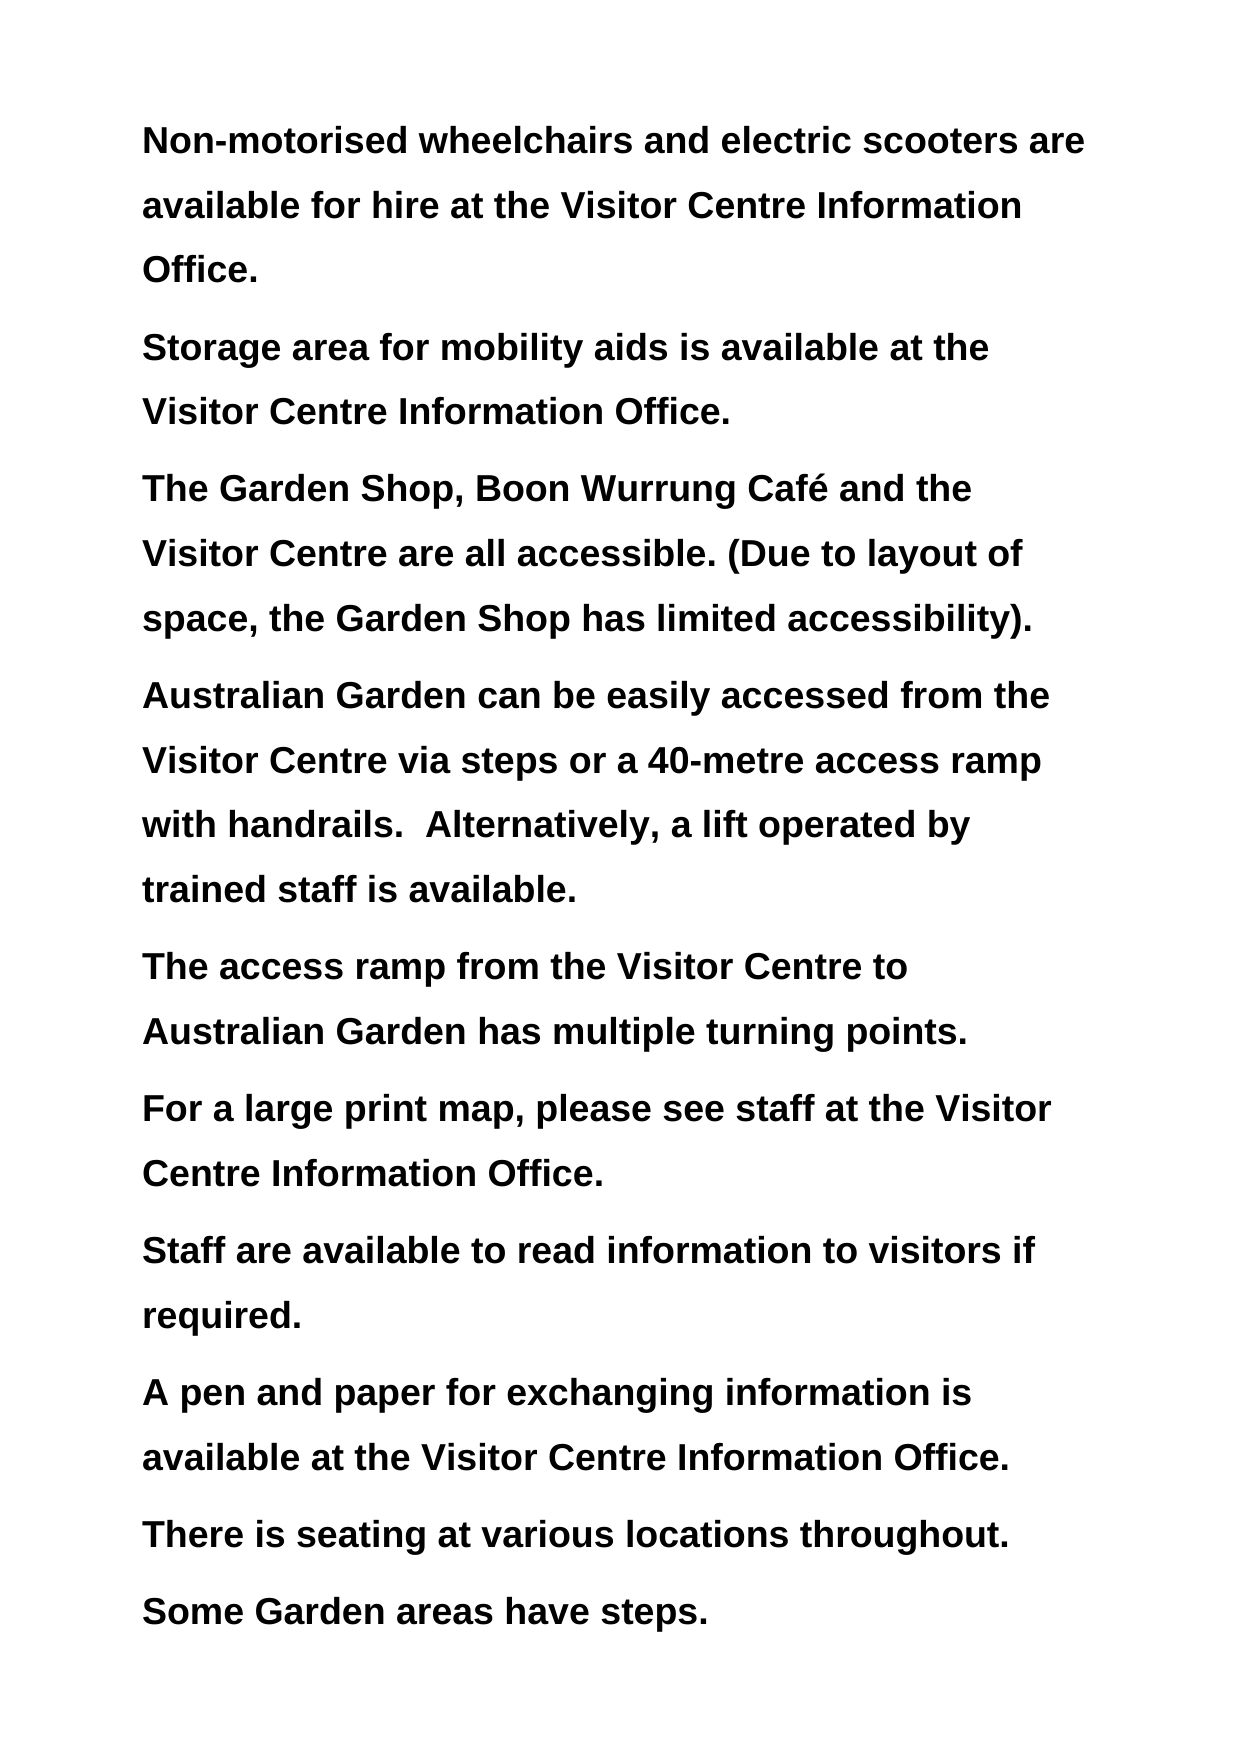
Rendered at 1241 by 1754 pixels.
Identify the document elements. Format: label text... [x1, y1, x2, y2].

text Storage area for mobility aids is available at the Visitor Centre Information Office. [142, 325, 1098, 432]
text Australian Garden can be easily accessed from the Visitor Centre via steps or a 40-metre access ramp with handrails. Alternatively, a lift operated by trained staff is available. [142, 673, 1098, 910]
text A pen and paper for exchanging information is available at the Visitor Centre Information Office. [142, 1370, 1098, 1478]
text Some Garden areas have steps. [142, 1589, 1098, 1632]
text Non-motorised wheelchairs and electric scooters are available for hire at the Visitor Centre Information Office. [142, 118, 1098, 291]
text Staff are available to read information to visitors if required. [142, 1228, 1098, 1336]
text The Garden Shop, Boon Wurrung Café and the Visitor Centre are all accessible. (Due to layout of space, the Garden Shop has limited accessibility). [142, 467, 1098, 639]
text The access ramp from the Visitor Centre to Australian Garden has multiple turning points. [142, 944, 1098, 1052]
text There is seating at various locations throughout. [142, 1512, 1098, 1555]
text For a large print map, please see staff at the Visitor Centre Information Office. [142, 1086, 1098, 1194]
